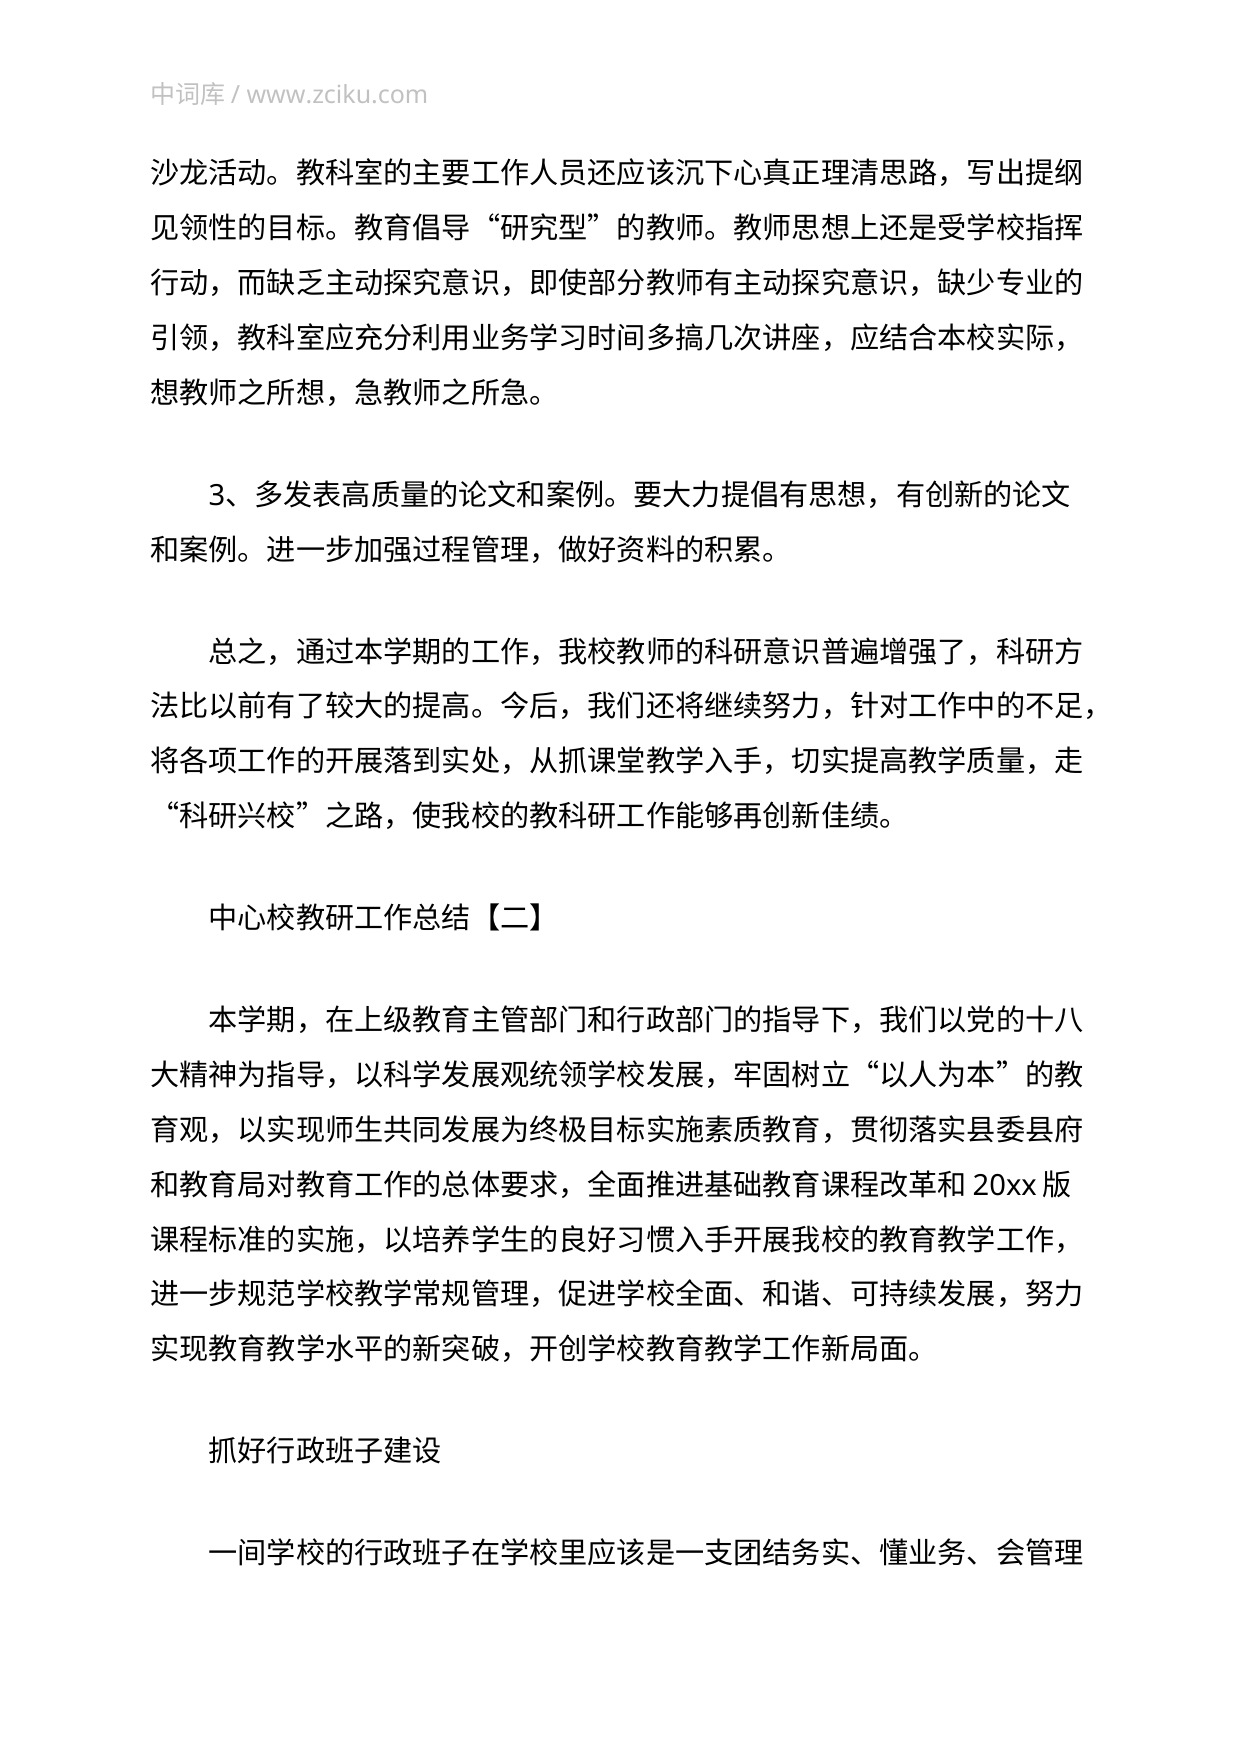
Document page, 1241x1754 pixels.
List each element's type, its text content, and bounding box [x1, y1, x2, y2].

text 中心校教研工作总结【二】 [150, 894, 1090, 937]
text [150, 150, 1090, 412]
text 总之，通过本学期的工作，我校教师的科研意识普遍增强了，科研方法比以前有了较大的提高。今后，我们还将继续努力，针对工作中的不足，将各项工作的开展落到实处，从抓课堂教学入手，切实提高教学质量，走“科研兴校”之路，使我校的教科研工作能够再创新佳绩。 [150, 628, 1090, 835]
text 3、多发表高质量的论文和案例。要大力提倡有思想，有创新的论文和案例。进一步加强过程管理，做好资料的积累。 [150, 471, 1090, 569]
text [150, 1529, 1090, 1572]
text 抓好行政班子建设 [150, 1428, 1090, 1470]
text 本学期，在上级教育主管部门和行政部门的指导下，我们以党的十八大精神为指导，以科学发展观统领学校发展，牢固树立“以人为本”的教育观，以实现师生共同发展为终极目标实施素质教育，贯彻落实县委县府和教育局对教育工作的总体要求，全面推进基础教育课程改革和20xx版课程标准的实施，以培养学生的良好习惯入手开展我校的教育教学工作，进一步规范学校教学常规管理，促进学校全面、和谐、可持续发展，努力实现教育教学水平的新突破，开创学校教育教学工作新局面。 [150, 996, 1090, 1368]
